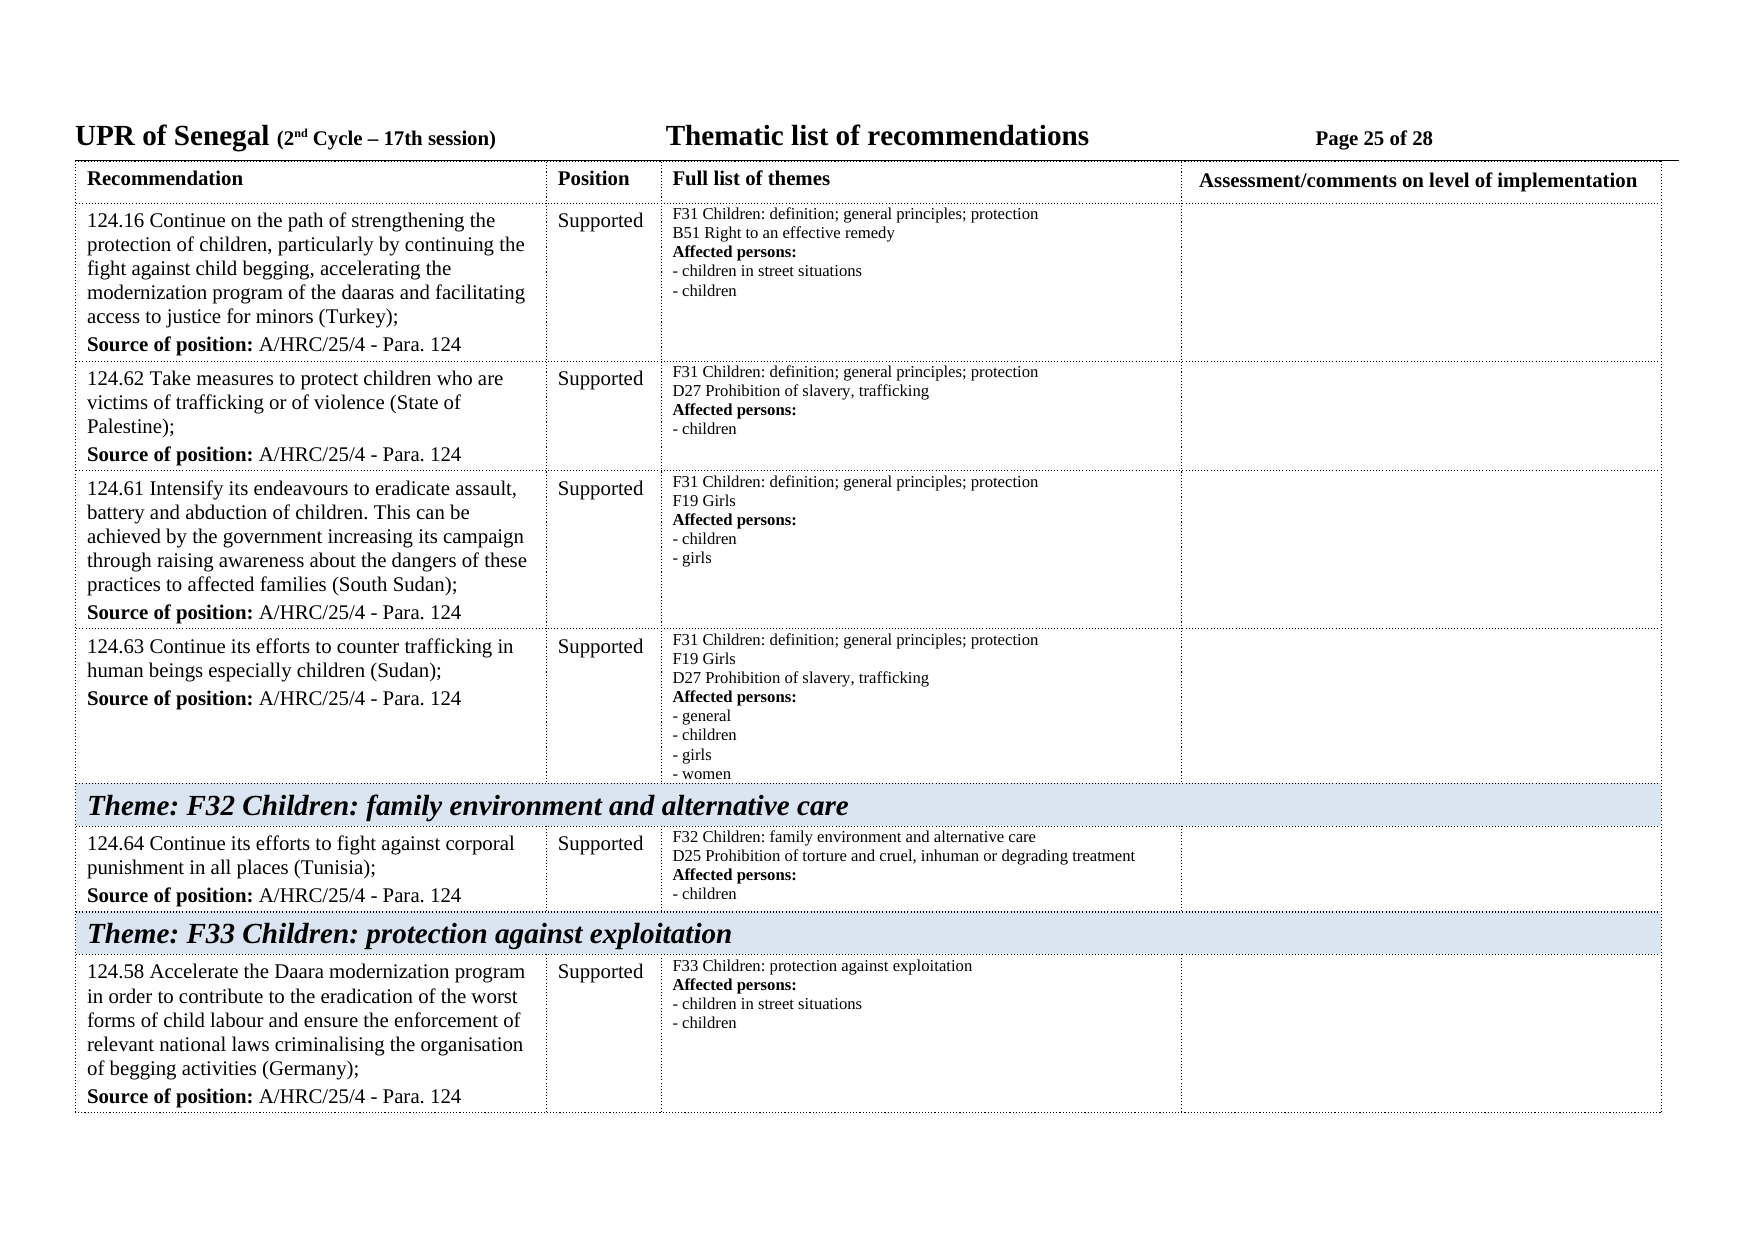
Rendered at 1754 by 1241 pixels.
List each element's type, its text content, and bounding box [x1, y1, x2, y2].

table_cell [1182, 826, 1661, 911]
table_cell 124.58 Accelerate the Daara modernization program in order to contribute to the eradication of the worst forms of child labour and ensure the enforcement of relevant national laws criminalising the organisation of begging activities (Germany); Source of position: A/HRC/25/4 - Para. 124 [76, 954, 546, 1112]
table_cell [1182, 203, 1661, 361]
table_cell 124.62 Take measures to protect children who are victims of trafficking or of violence (State of Palestine); Source of position: A/HRC/25/4 - Para. 124 [76, 361, 546, 470]
table_cell 124.64 Continue its efforts to fight against corporal punishment in all places (Tunisia); Source of position: A/HRC/25/4 - Para. 124 [76, 826, 546, 911]
table_header Position [546, 161, 661, 203]
table_header Full list of themes [661, 161, 1182, 203]
table_cell 124.16 Continue on the path of strengthening the protection of children, particularly by continuing the fight against child begging, accelerating the modernization program of the daaras and facilitating access to justice for minors (Turkey); Source of position: A/HRC/25/4 - Para. 124 [76, 203, 546, 361]
table_cell Supported [546, 203, 661, 361]
table_header Recommendation [76, 161, 546, 203]
table_cell F32 Children: family environment and alternative care D25 Prohibition of torture and cruel, inhuman or degrading treatment Affected persons: - children [661, 826, 1182, 911]
table_cell F31 Children: definition; general principles; protection D27 Prohibition of slavery, trafficking Affected persons: - children [661, 361, 1182, 470]
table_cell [661, 954, 1182, 1112]
table_cell F31 Children: definition; general principles; protection F19 Girls D27 Prohibition of slavery, trafficking Affected persons: - general - children - girls - women [661, 628, 1182, 783]
table_cell Supported [546, 361, 661, 470]
table_cell F31 Children: definition; general principles; protection B51 Right to an effective remedy Affected persons: - children in street situations - children [661, 203, 1182, 361]
table_cell [1182, 628, 1661, 783]
table_cell Supported [546, 954, 661, 1112]
table_cell Supported [546, 470, 661, 628]
table_cell [1182, 470, 1661, 628]
table_cell F31 Children: definition; general principles; protection F19 Girls Affected persons: - children - girls [661, 470, 1182, 628]
table_header Assessment/comments on level of implementation [1182, 161, 1661, 203]
table_cell Supported [546, 826, 661, 911]
table_cell [1182, 361, 1661, 470]
table_cell Theme: F33 Children: protection against exploitation [76, 911, 1661, 954]
table_cell [1182, 954, 1661, 1112]
table_cell Theme: F32 Children: family environment and alternative care [76, 783, 1661, 826]
table_cell Supported [546, 628, 661, 783]
table_cell 124.61 Intensify its endeavours to eradicate assault, battery and abduction of children. This can be achieved by the government increasing its campaign through raising awareness about the dangers of these practices to affected families (South Sudan); Source of position: A/HRC/25/4 - Para. 124 [76, 470, 546, 628]
table_cell 124.63 Continue its efforts to counter trafficking in human beings especially children (Sudan); Source of position: A/HRC/25/4 - Para. 124 [76, 628, 546, 783]
